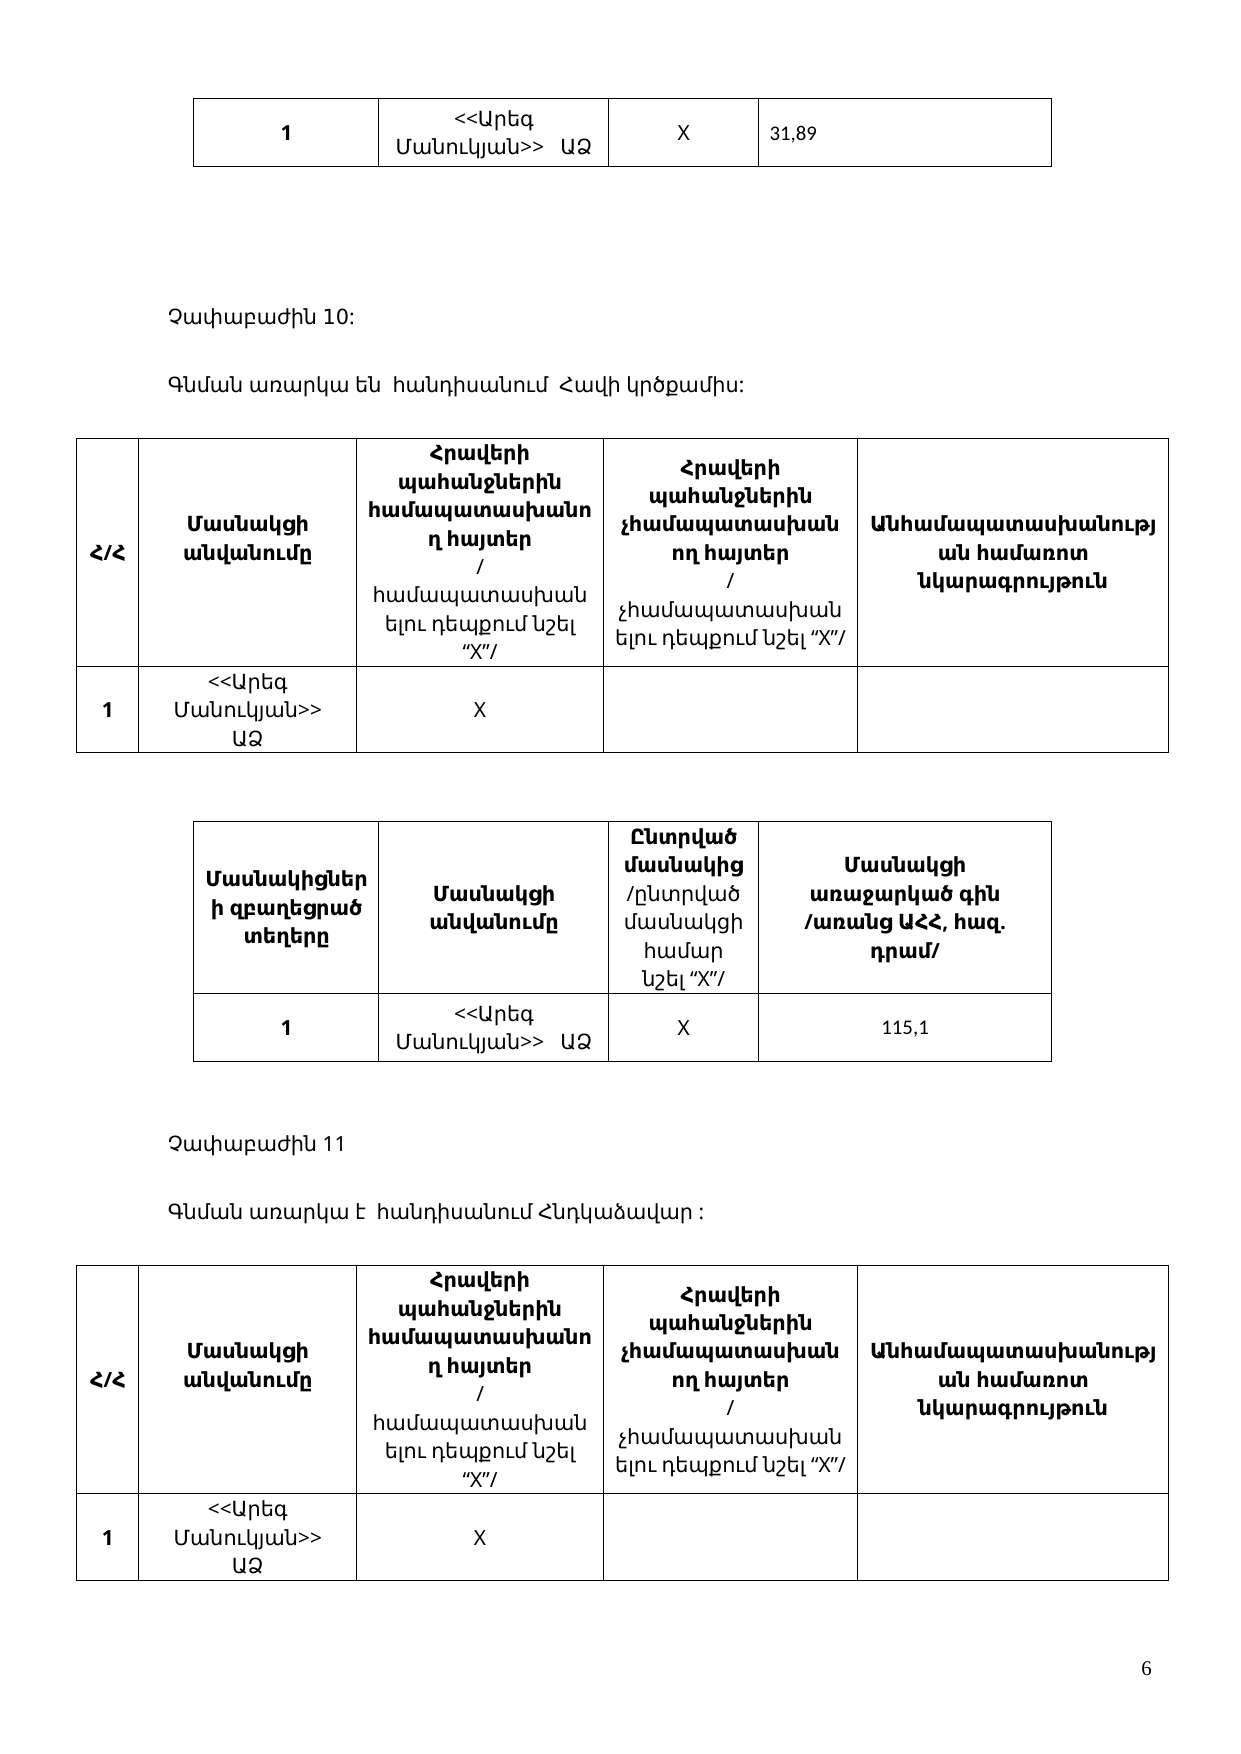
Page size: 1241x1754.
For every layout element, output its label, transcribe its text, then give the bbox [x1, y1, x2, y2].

table_cell 1 [194, 99, 378, 166]
table_cell 31,89 [759, 99, 1051, 166]
table_cell X [609, 99, 758, 166]
table_cell 115,1 [759, 994, 1051, 1061]
table_cell X [609, 994, 758, 1061]
table_header Մասնակցի անվանումը [139, 439, 356, 666]
table_header Ընտրված մասնակից /ընտրված մասնակցի համար նշել “X”/ [609, 822, 758, 993]
table_header Մասնակցի անվանումը [139, 1266, 356, 1493]
table_header Հ/Հ [77, 439, 138, 666]
table_header Մասնակցի առաջարկած գին /առանց ԱՀՀ, հազ. դրամ/ [759, 822, 1051, 993]
table_cell X [357, 1494, 603, 1579]
text Գնման առարկա է հանդիսանում Հնդկաձավար : [94, 1197, 1152, 1225]
table_cell 1 [194, 994, 378, 1061]
table_cell <<Արեգ Մանուկյան>> ԱՁ [139, 1494, 356, 1579]
table_header Հ/Հ [77, 1266, 138, 1493]
table_header Հրավերի պահանջներին համապատասխանող հայտեր /համապատասխանելու դեպքում նշել “X”/ [357, 1266, 603, 1493]
table_header Անհամապատասխանության համառոտ նկարագրույթուն [858, 439, 1168, 666]
table_header Հրավերի պահանջներին չհամապատասխանող հայտեր /չհամապատասխանելու դեպքում նշել “X”/ [604, 439, 857, 666]
text Գնման առարկա են հանդիսանում Հավի կրծքամիս: [94, 370, 1152, 398]
table_header Մասնակիցների զբաղեցրած տեղերը [194, 822, 378, 993]
table_cell <<Արեգ Մանուկյան>> ԱՁ [379, 994, 608, 1061]
table_cell 1 [77, 667, 138, 752]
table_cell [858, 667, 1168, 752]
table_cell X [357, 667, 603, 752]
table_cell <<Արեգ Մանուկյան>> ԱՁ [139, 667, 356, 752]
table_cell 1 [77, 1494, 138, 1579]
table_cell [858, 1494, 1168, 1579]
table_header Հրավերի պահանջներին համապատասխանող հայտեր /համապատասխանելու դեպքում նշել “X”/ [357, 439, 603, 666]
text Չափաբաժին 11 [94, 1129, 1152, 1158]
table_cell <<Արեգ Մանուկյան>> ԱՁ [379, 99, 608, 166]
table_cell [604, 667, 857, 752]
table_header Հրավերի պահանջներին չհամապատասխանող հայտեր /չհամապատասխանելու դեպքում նշել “X”/ [604, 1266, 857, 1493]
table_header Անհամապատասխանության համառոտ նկարագրույթուն [858, 1266, 1168, 1493]
table_header Մասնակցի անվանումը [379, 822, 608, 993]
table_cell [604, 1494, 857, 1579]
text Չափաբաժին 10: [94, 302, 1152, 331]
